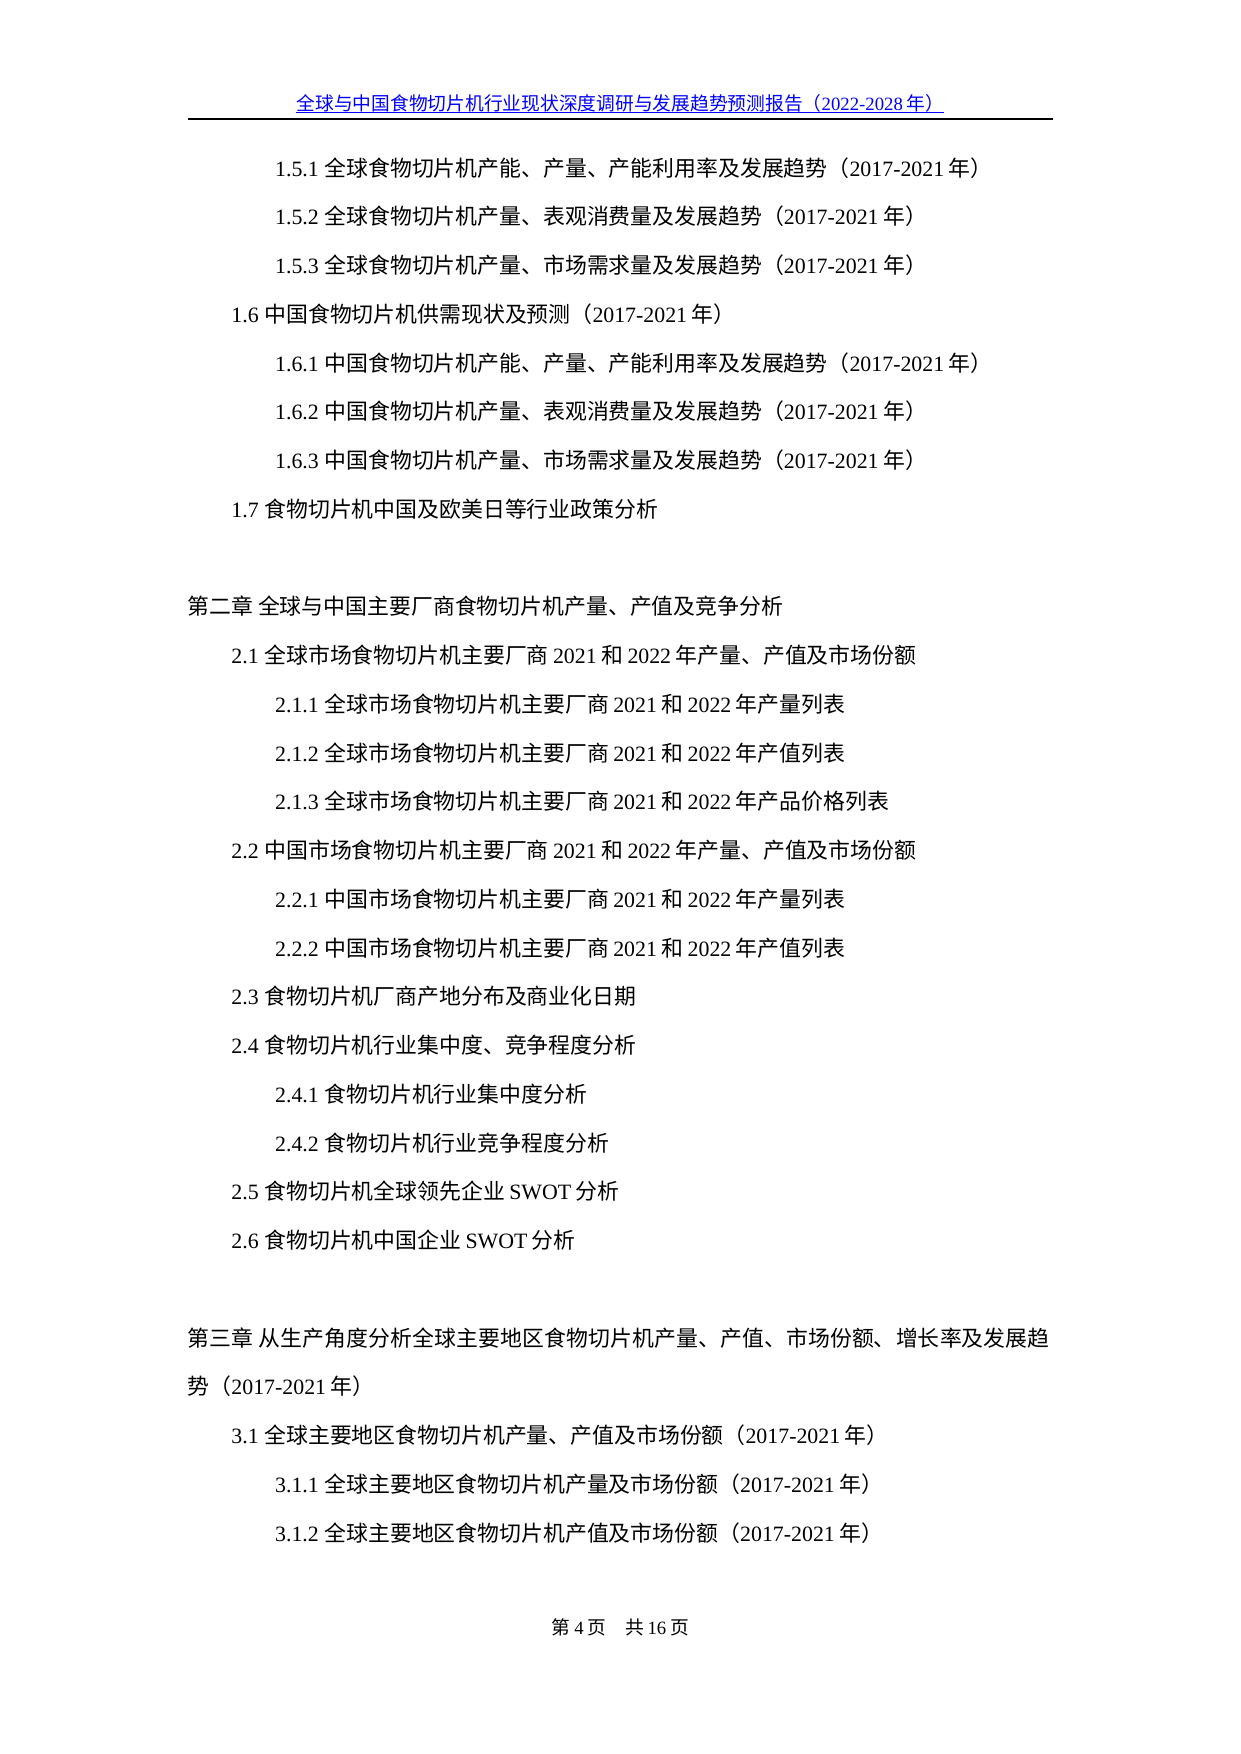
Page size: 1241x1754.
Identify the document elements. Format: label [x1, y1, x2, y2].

text [187, 150, 1053, 1548]
